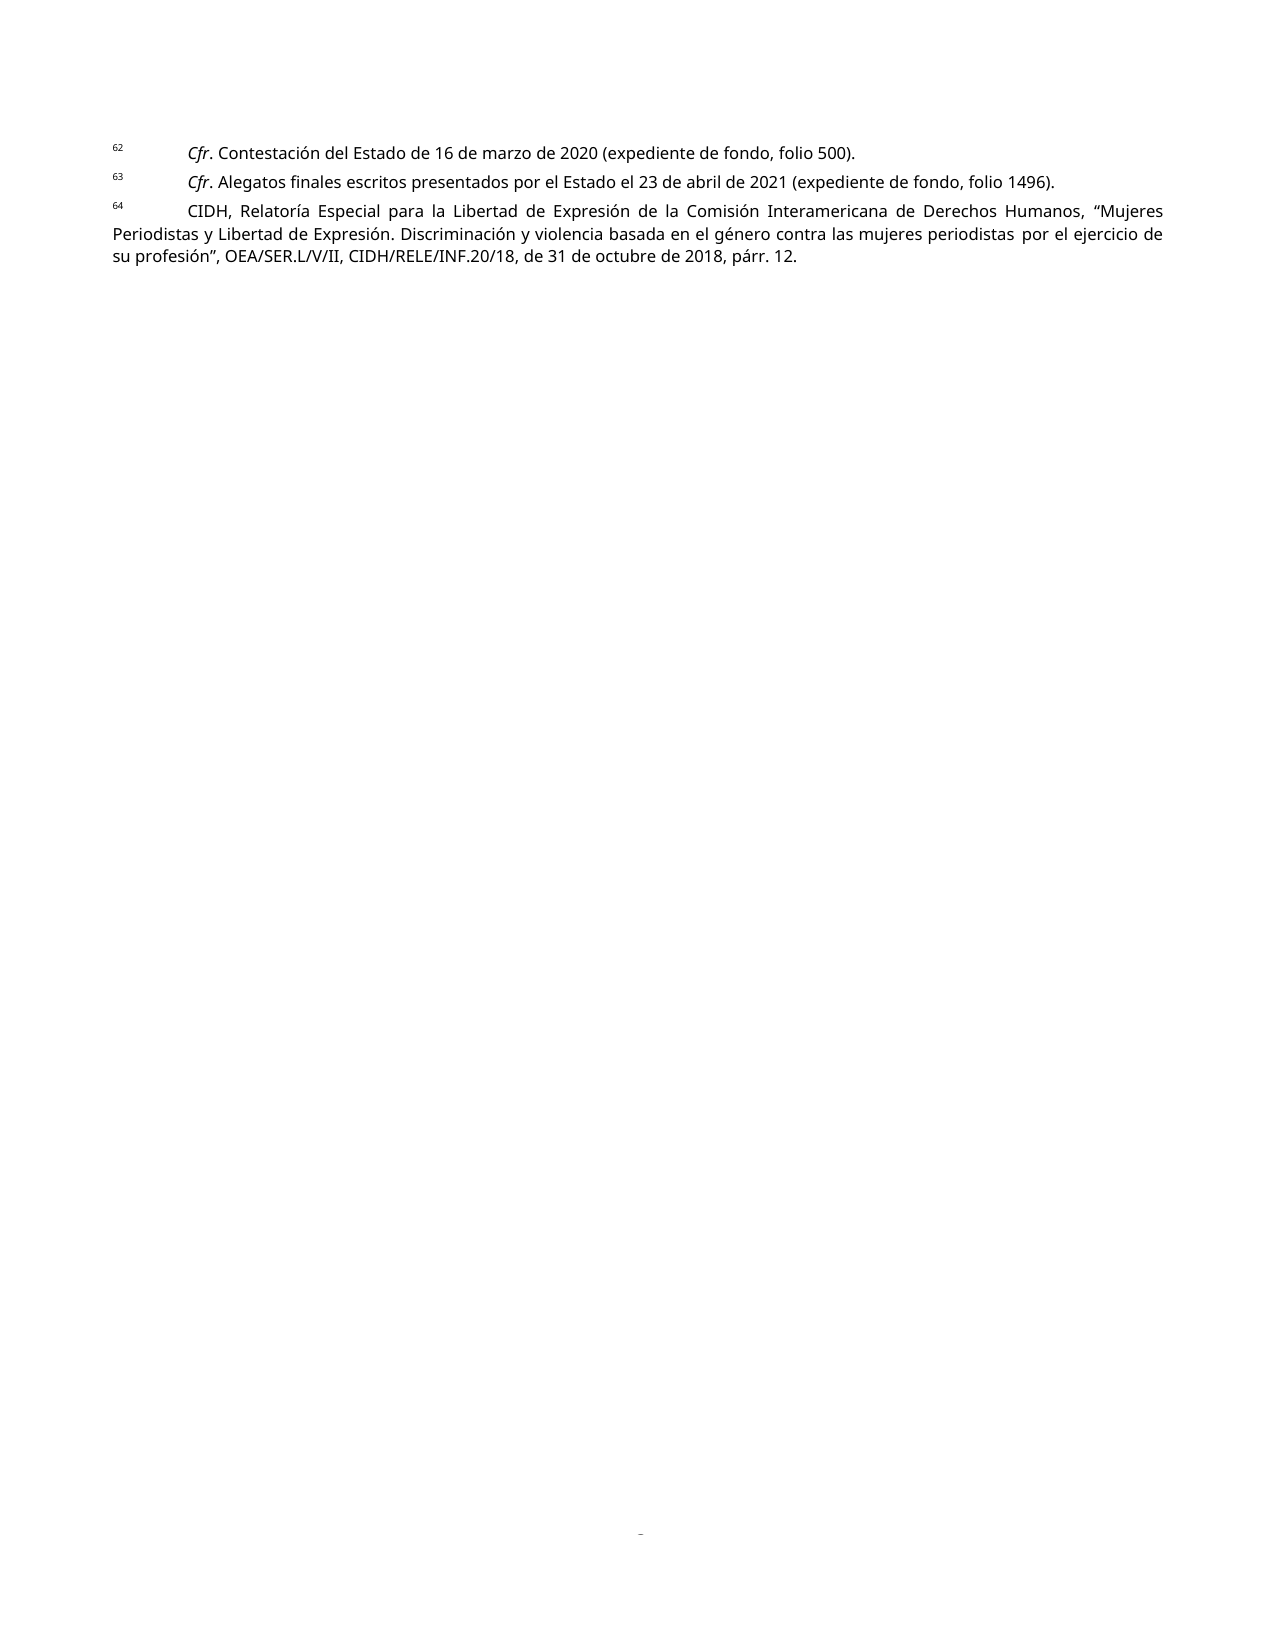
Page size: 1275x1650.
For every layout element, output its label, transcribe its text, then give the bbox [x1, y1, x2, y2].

text 63 Cfr. Alegatos finales escritos presentados por el Estado el 23 de abril de 2021 (expediente de fondo, folio 1496). [112, 171, 1183, 193]
text 64 CIDH, Relatoría Especial para la Libertad de Expresión de la Comisión Interamericana de Derechos Humanos, “Mujeres Periodistas y Libertad de Expresión. Discriminación y violencia basada en el género contra las mujeres periodistas por el ejercicio de su profesión”, OEA/SER.L/V/II, CIDH/RELE/INF.20/18, de 31 de octubre de 2018, párr. 12. [112, 199, 1163, 268]
text 62 Cfr. Contestación del Estado de 16 de marzo de 2020 (expediente de fondo, folio 500). [112, 142, 1183, 164]
